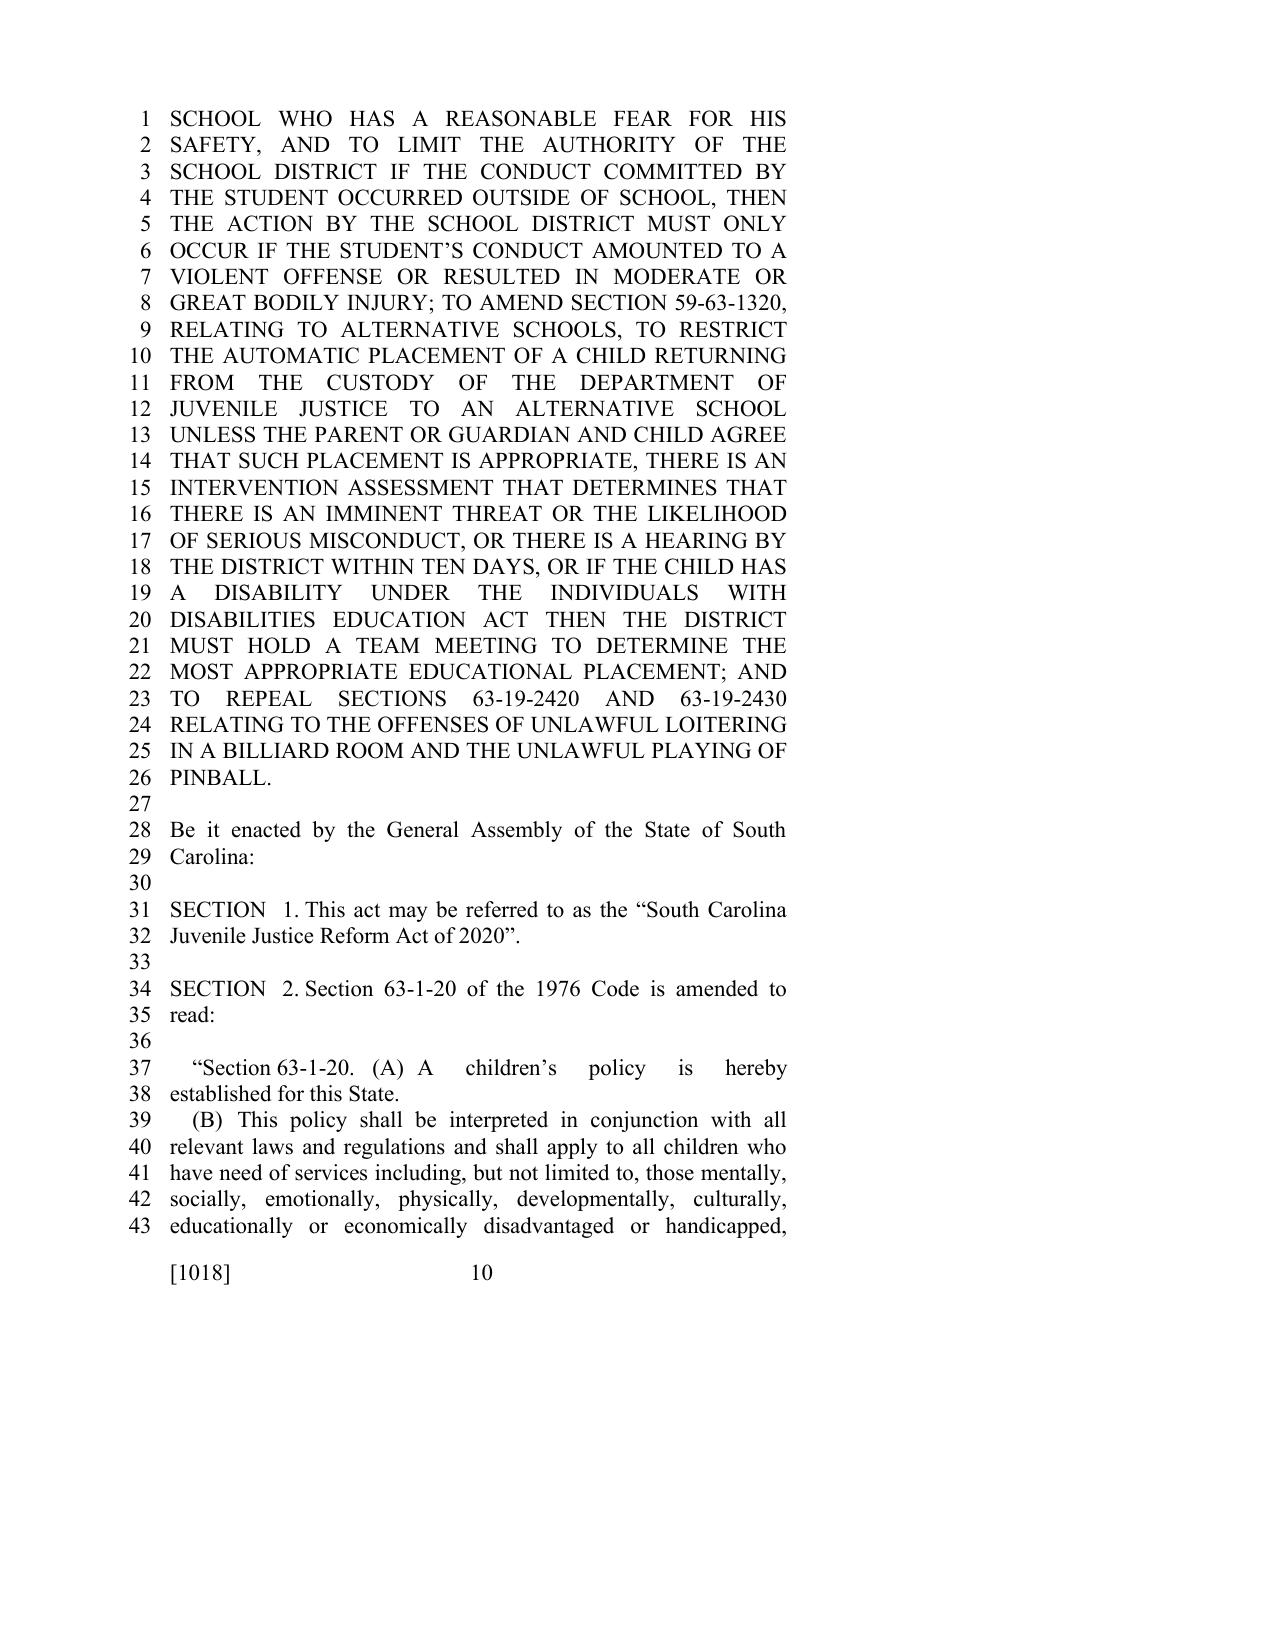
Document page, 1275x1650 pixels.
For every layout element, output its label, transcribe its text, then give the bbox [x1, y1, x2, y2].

text SECTION 1. This act may be referred to as the “South Carolina Juvenile Justice Reform Act of 2020”. [169, 896, 787, 948]
text SECTION 2. Section 63-1-20 of the 1976 Code is amended to read: [169, 975, 787, 1027]
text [169, 1106, 787, 1238]
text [169, 105, 787, 790]
text “Section 63-1-20. (A) A children’s policy is hereby established for this State. [169, 1054, 787, 1106]
text Be it enacted by the General Assembly of the State of South Carolina: [169, 817, 787, 869]
